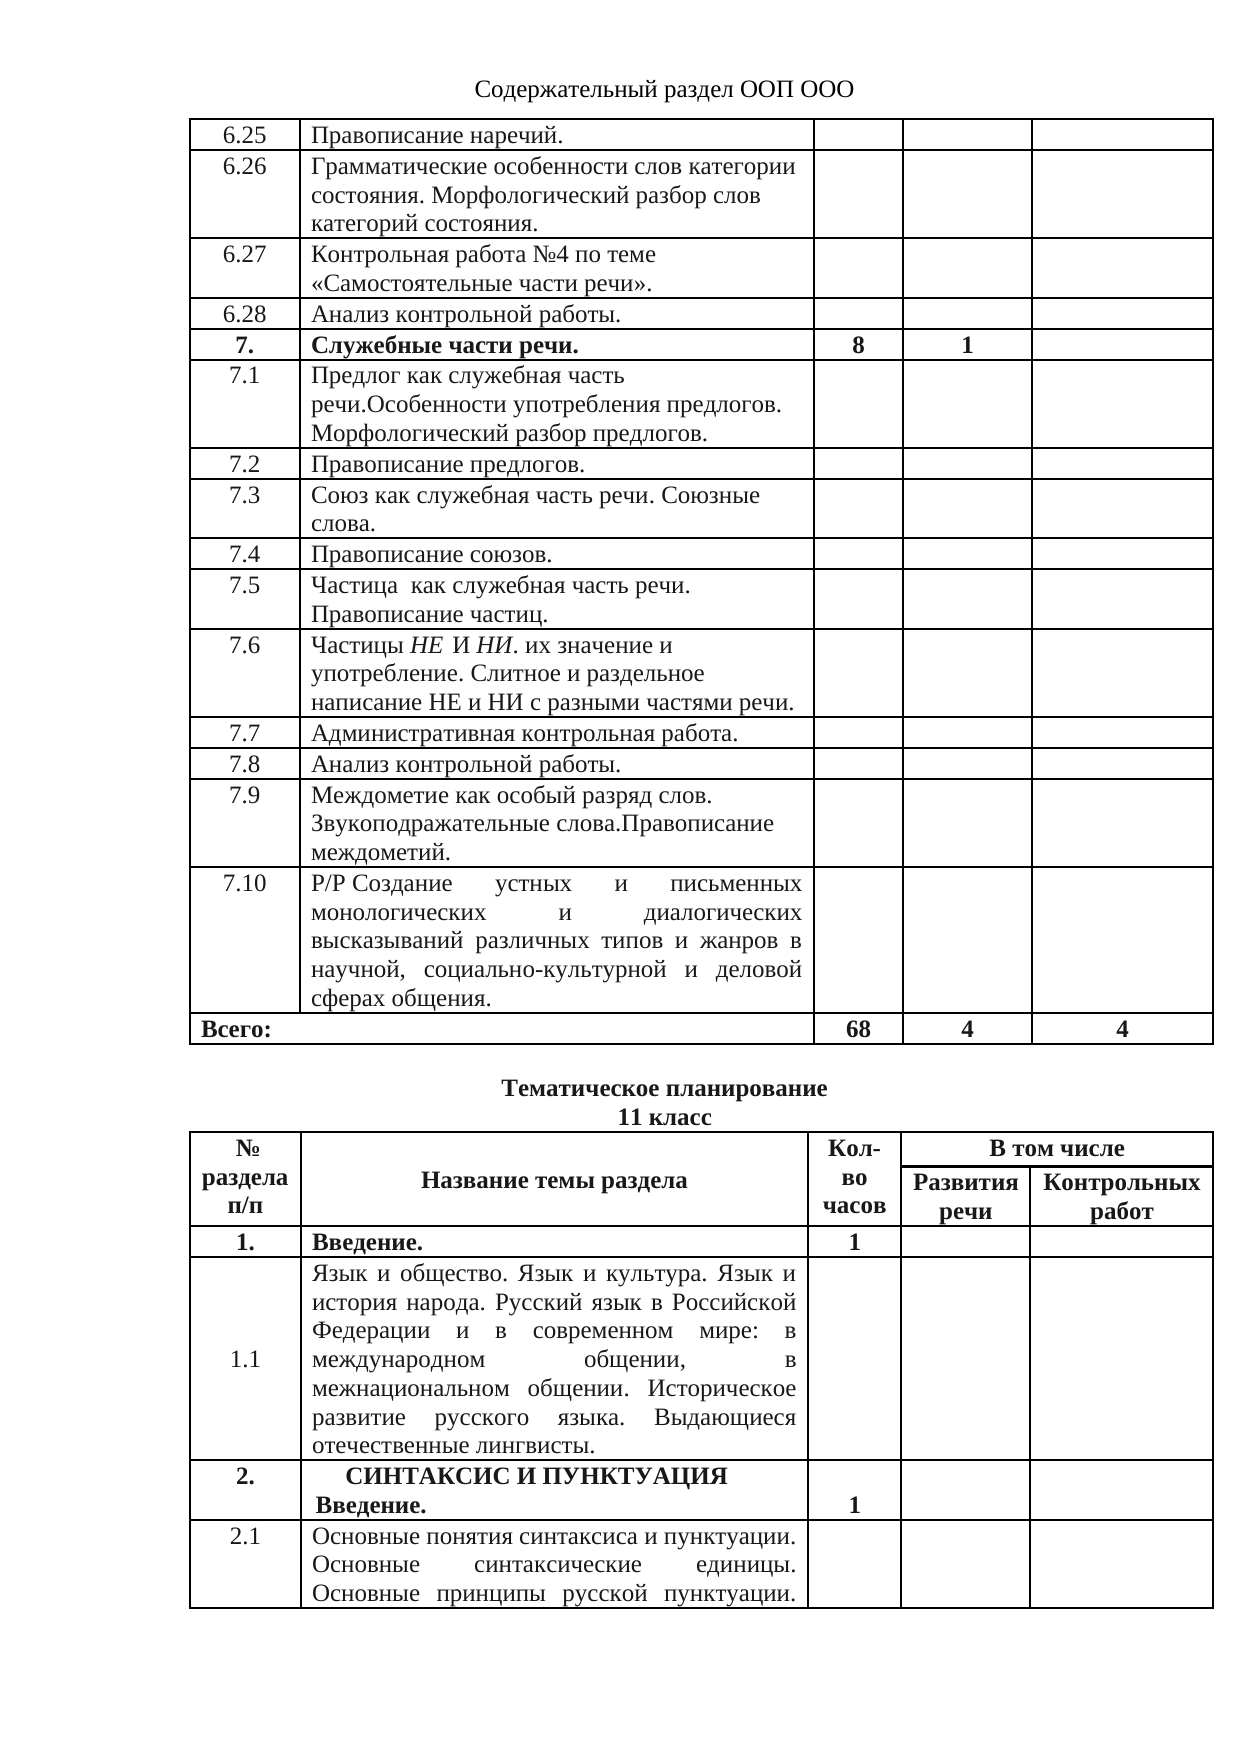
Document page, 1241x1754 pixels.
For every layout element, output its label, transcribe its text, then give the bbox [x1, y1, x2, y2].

table_cell [1033, 151, 1212, 237]
table_cell 8 [815, 330, 902, 358]
table_cell [904, 299, 1031, 328]
table_cell [904, 780, 1031, 866]
table_cell [815, 630, 902, 716]
table_cell Язык и общество. Язык и культура. Язык и история народа. Русский язык в Российской Федерации и в современном мире: в международном общении, в межнациональном общении. Историческое развитие русского языка. Выдающиеся отечественные лингвисты. [302, 1258, 807, 1459]
table_header В том числе [902, 1133, 1212, 1165]
table_cell 2. [191, 1461, 300, 1519]
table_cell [302, 1521, 807, 1607]
table_cell Предлог как служебная часть речи.Особенности употребления предлогов. Морфологический разбор предлогов. [301, 361, 813, 447]
table_cell [809, 1521, 900, 1607]
table_cell [904, 151, 1031, 237]
table_cell [815, 361, 902, 447]
table_cell [1033, 449, 1212, 478]
table_cell [902, 1461, 1029, 1519]
table_cell [1031, 1521, 1212, 1607]
table_cell [1033, 570, 1212, 628]
table_cell [904, 239, 1031, 297]
table_cell [815, 539, 902, 568]
table_cell [1033, 539, 1212, 568]
table_cell Развития речи [902, 1168, 1029, 1225]
table_cell Анализ контрольной работы. [301, 749, 813, 778]
table_cell Контрольная работа №4 по теме «Самостоятельные части речи». [301, 239, 813, 297]
table_cell [815, 480, 902, 537]
table_cell [1033, 718, 1212, 747]
table_cell [1033, 120, 1212, 149]
table_cell Р/Р Создание устных и письменных монологических и диалогических высказываний различных типов и жанров в научной, социально-культурной и деловой сферах общения. [301, 868, 813, 1012]
table_cell Частицы НЕ И НИ. их значение и употребление. Слитное и раздельное написание НЕ и НИ с разными частями речи. [301, 630, 813, 716]
table_cell Частица как служебная часть речи. Правописание частиц. [301, 570, 813, 628]
table_cell Служебные части речи. [301, 330, 813, 358]
table_cell [904, 539, 1031, 568]
table_cell [1031, 1227, 1212, 1256]
table_cell 7.1 [191, 361, 299, 447]
table_cell [902, 1258, 1029, 1459]
table_cell [902, 1227, 1029, 1256]
table_cell [815, 749, 902, 778]
table_cell [902, 1521, 1029, 1607]
table_cell Всего: [191, 1014, 813, 1043]
table_cell [815, 780, 902, 866]
table_cell [904, 120, 1031, 149]
table_header Кол-во часов [809, 1133, 900, 1225]
table_cell [904, 718, 1031, 747]
table_cell [1031, 1461, 1212, 1519]
table_cell [904, 361, 1031, 447]
table_cell [904, 570, 1031, 628]
table_cell [904, 630, 1031, 716]
table_cell [815, 239, 902, 297]
table_cell [1031, 1258, 1212, 1459]
table_cell Правописание наречий. [301, 120, 813, 149]
table_cell 1 [904, 330, 1031, 358]
table_cell Контрольных работ [1031, 1168, 1212, 1225]
table_cell 6.25 [191, 120, 299, 149]
table_cell Введение. [302, 1227, 807, 1256]
table_cell [1033, 361, 1212, 447]
table_cell Правописание предлогов. [301, 449, 813, 478]
table_cell 7.5 [191, 570, 299, 628]
text 11 класс [177, 1102, 1152, 1131]
table_cell [1033, 239, 1212, 297]
table_cell Административная контрольная работа. [301, 718, 813, 747]
table_cell [1033, 299, 1212, 328]
table_cell 7.2 [191, 449, 299, 478]
table_cell 4 [1033, 1014, 1212, 1043]
table_cell [1033, 868, 1212, 1012]
table_cell [815, 449, 902, 478]
table_cell 7.4 [191, 539, 299, 568]
table_cell [1033, 749, 1212, 778]
table_header № раздела п/п [191, 1133, 300, 1225]
table_cell 7.7 [191, 718, 299, 747]
table_cell 1 [809, 1461, 900, 1519]
table_cell 7.8 [191, 749, 299, 778]
table_cell 68 [815, 1014, 902, 1043]
table_cell СИНТАКСИС И ПУНКТУАЦИЯ Введение. [302, 1461, 807, 1519]
table_cell [904, 868, 1031, 1012]
table_cell Междометие как особый разряд слов. Звукоподражательные слова.Правописание междометий. [301, 780, 813, 866]
table_cell [815, 151, 902, 237]
table_cell Правописание союзов. [301, 539, 813, 568]
table_cell [1033, 630, 1212, 716]
table_cell [815, 570, 902, 628]
table_cell 7.10 [191, 868, 299, 1012]
table_cell 7. [191, 330, 299, 358]
table_cell 6.27 [191, 239, 299, 297]
table_cell [1033, 330, 1212, 358]
table_cell 7.6 [191, 630, 299, 716]
text Тематическое планирование [177, 1073, 1152, 1102]
table_header Название темы раздела [302, 1133, 807, 1225]
table_cell [1033, 480, 1212, 537]
table_cell 2.1 [191, 1521, 300, 1607]
table_cell 7.9 [191, 780, 299, 866]
table_cell 6.26 [191, 151, 299, 237]
table_cell [815, 868, 902, 1012]
table_cell 4 [904, 1014, 1031, 1043]
table_cell [809, 1258, 900, 1459]
table_cell Грамматические особенности слов категории состояния. Морфологический разбор слов категорий состояния. [301, 151, 813, 237]
table_cell Анализ контрольной работы. [301, 299, 813, 328]
table_cell [815, 299, 902, 328]
table_cell [815, 120, 902, 149]
table_cell [904, 480, 1031, 537]
table_cell 1.1 [191, 1258, 300, 1459]
table_cell Союз как служебная часть речи. Союзные слова. [301, 480, 813, 537]
table_cell [1033, 780, 1212, 866]
table_cell [815, 718, 902, 747]
table_cell 1. [191, 1227, 300, 1256]
table_cell 6.28 [191, 299, 299, 328]
table_cell [904, 449, 1031, 478]
table_cell [904, 749, 1031, 778]
table_cell 1 [809, 1227, 900, 1256]
table_cell 7.3 [191, 480, 299, 537]
